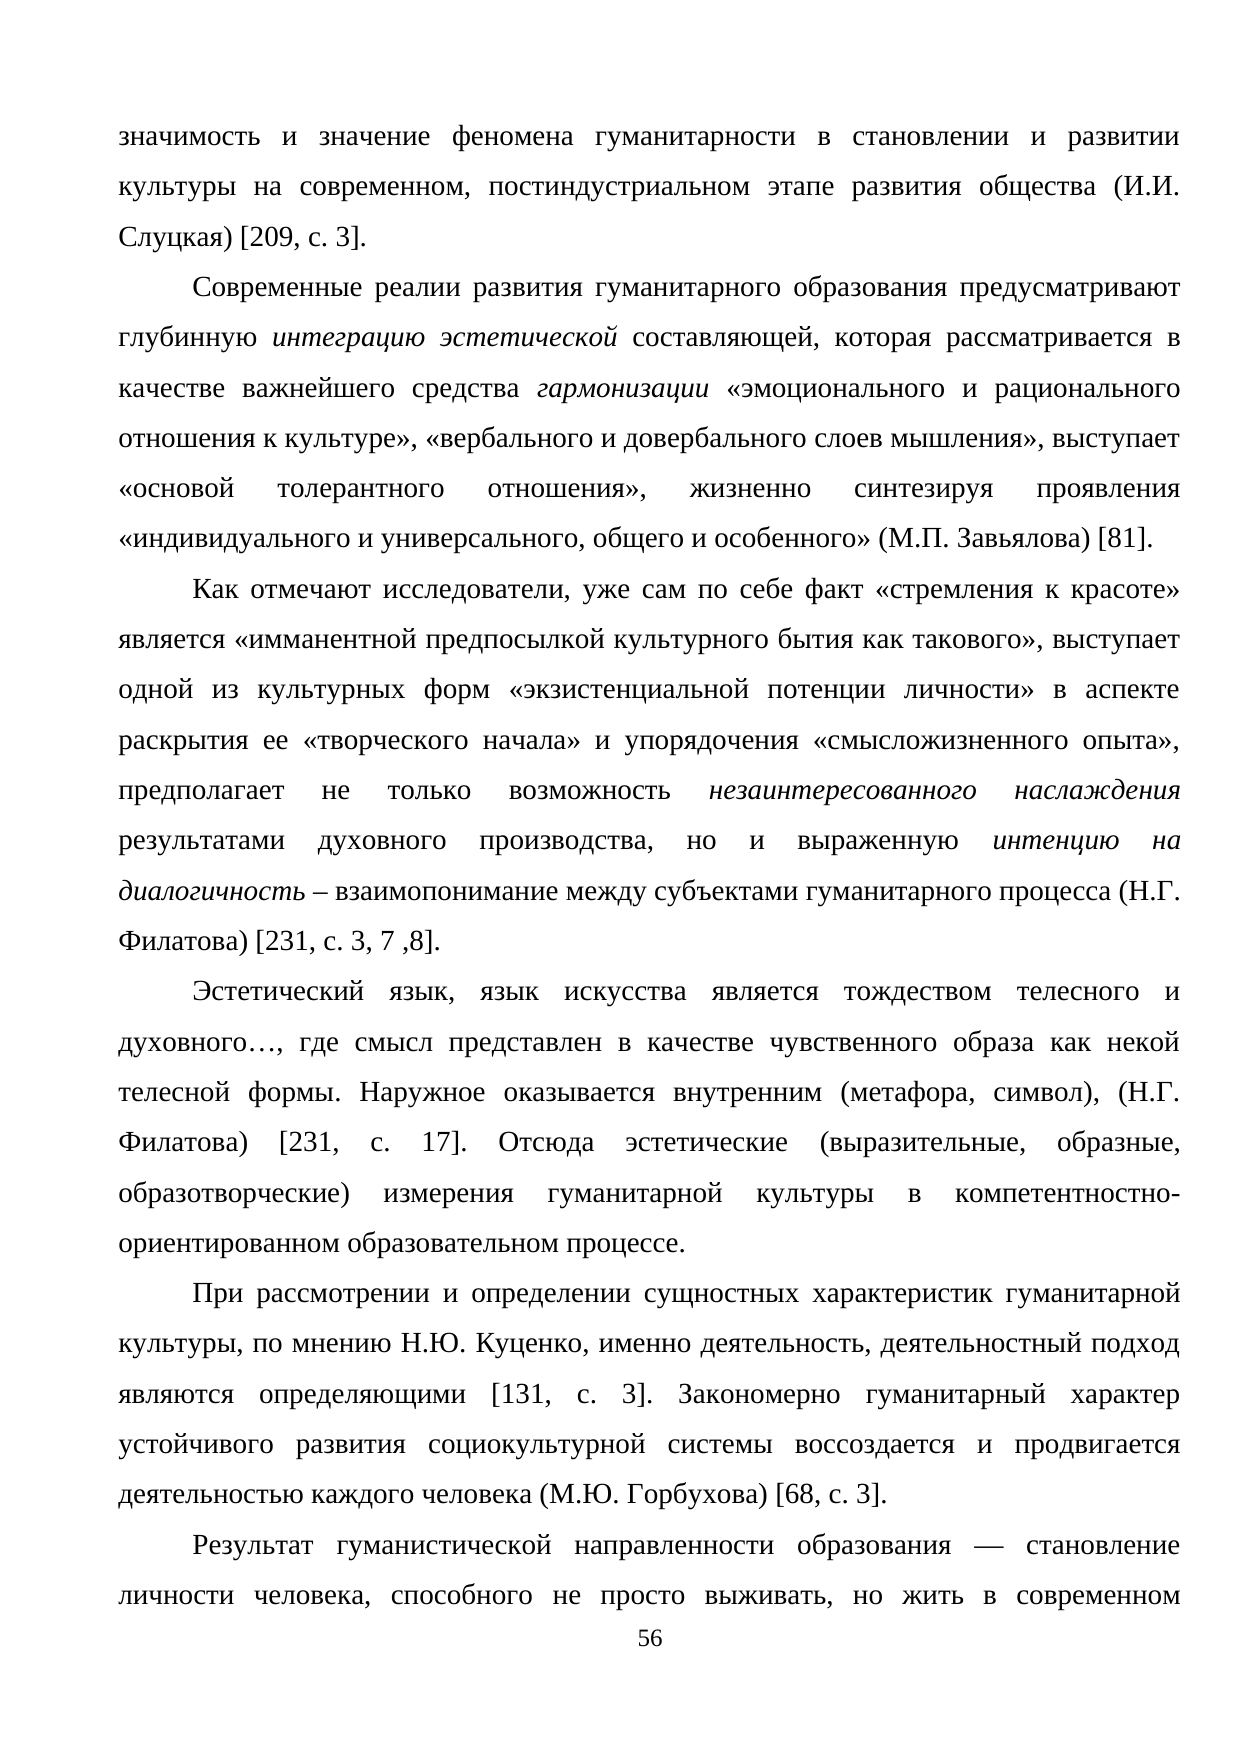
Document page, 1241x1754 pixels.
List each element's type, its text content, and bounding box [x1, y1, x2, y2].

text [118, 1527, 1181, 1611]
text Как отмечают исследователи, уже сам по себе факт «стремления к красоте» является «имманентной предпосылкой культурного бытия как такового», выступает одной из культурных форм «экзистенциальной потенции личности» в аспекте раскрытия ее «творческого начала» и упорядочения «смысложизненного опыта», предполагает не только возможность незаинтересованного наслаждения результатами духовного производства, но и выраженную интенцию на диалогичность – взаимопонимание между субъектами гуманитарного процесса (Н.Г. Филатова) [231, с. 3, 7 ,8]. [118, 571, 1181, 957]
text Современные реалии развития гуманитарного образования предусматривают глубинную интеграцию эстетической составляющей, которая рассматривается в качестве важнейшего средства гармонизации «эмоционального и рационального отношения к культуре», «вербального и довербального слоев мышления», выступает «основой толерантного отношения», жизненно синтезируя проявления «индивидуального и универсального, общего и особенного» (М.П. Завьялова) [81]. [118, 269, 1181, 554]
text Эстетический язык, язык искусства является тождеством телесного и духовного…, где смысл представлен в качестве чувственного образа как некой телесной формы. Наружное оказывается внутренним (метафора, символ), (Н.Г. Филатова) [231, с. 17]. Отсюда эстетические (выразительные, образные, образотворческие) измерения гуманитарной культуры в компетентностно-ориентированном образовательном процессе. [118, 973, 1181, 1258]
text При рассмотрении и определении сущностных характеристик гуманитарной культуры, по мнению Н.Ю. Куценко, именно деятельность, деятельностный подход являются определяющими [131, с. 3]. Закономерно гуманитарный характер устойчивого развития социокультурной системы воссоздается и продвигается деятельностью каждого человека (М.Ю. Горбухова) [68, с. 3]. [118, 1275, 1181, 1510]
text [118, 118, 1181, 252]
